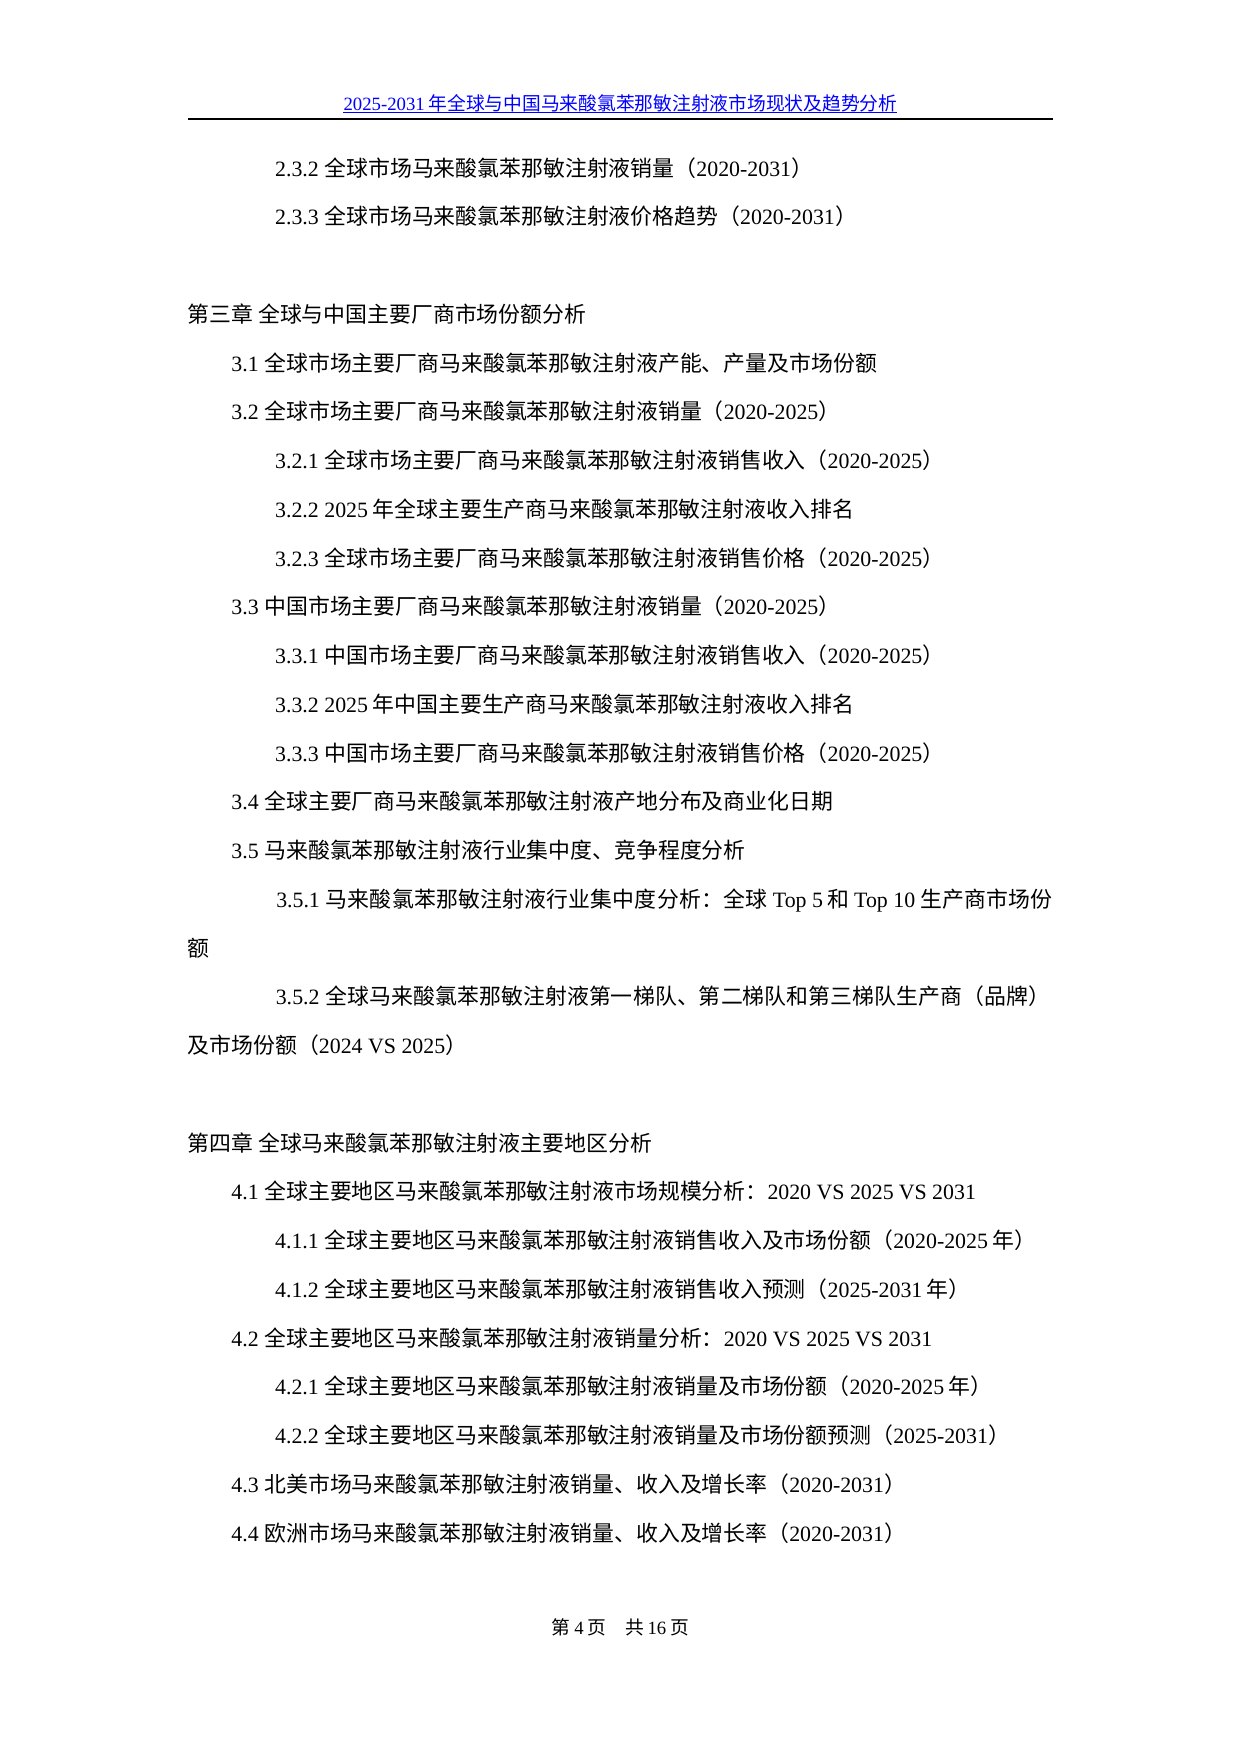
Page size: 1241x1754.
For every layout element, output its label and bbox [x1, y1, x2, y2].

text [187, 150, 1053, 1548]
